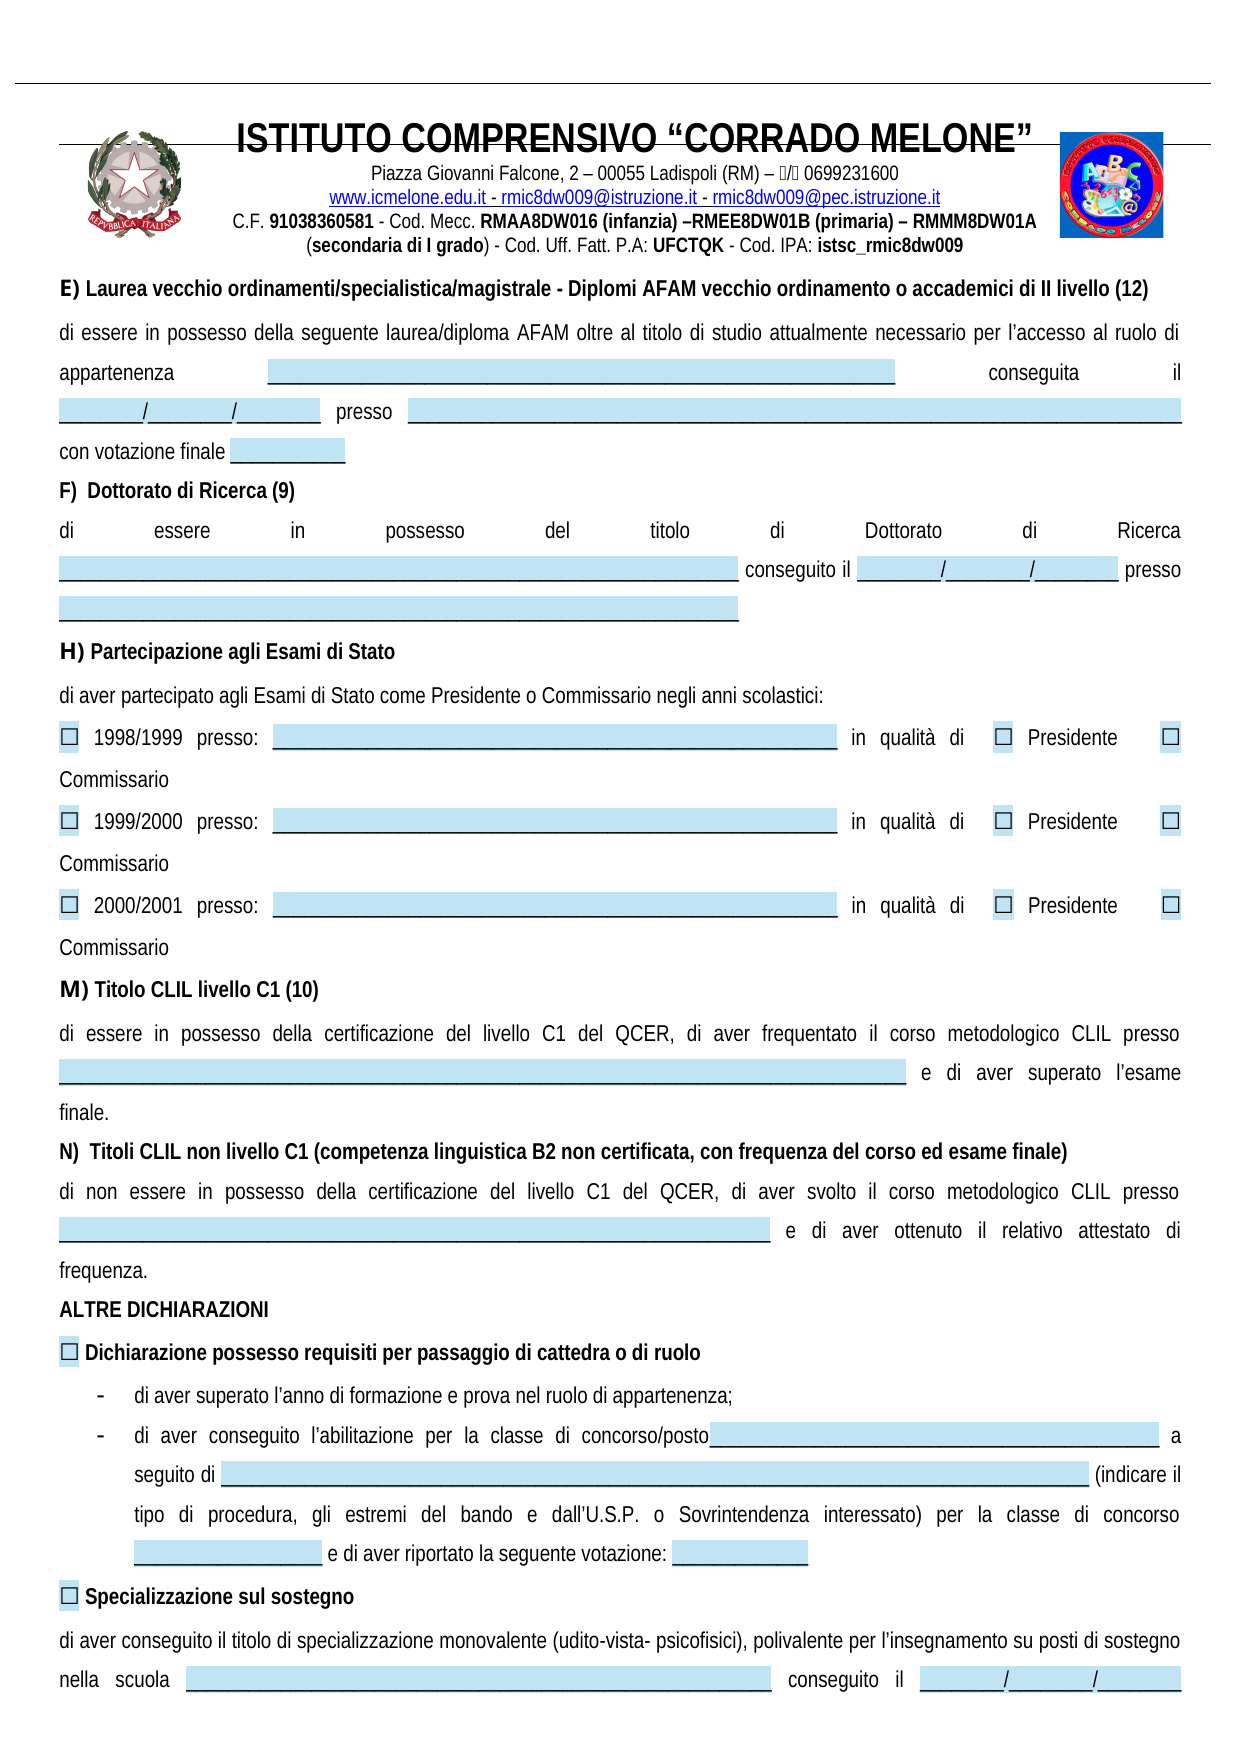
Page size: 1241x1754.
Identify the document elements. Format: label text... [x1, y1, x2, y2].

text Specializzazione sul sostegno [79, 1580, 1181, 1611]
text E) Laurea vecchio ordinamenti/specialistica/magistrale - Diplomi AFAM vecchio ordinamento o accademici di II livello (12) [59, 159, 1181, 303]
text 1998/1999 presso: in qualità di Presidente Commissario [59, 721, 1181, 792]
text di essere in possesso della seguente laurea/diploma AFAM oltre al titolo di studio attualmente necessario per l’accesso al ruolo di appartenenza conseguita il presso con votazione finale [59, 319, 1181, 464]
picture [1059, 132, 1164, 238]
text di aver partecipato agli Esami di Stato come Presidente o Commissario negli anni scolastici: [59, 682, 1181, 708]
text N) Titoli CLIL non livello C1 (competenza linguistica B2 non certificata, con frequenza del corso ed esame finale) [59, 1138, 1181, 1164]
text 1999/2000 presso: in qualità di Presidente Commissario [59, 805, 1181, 876]
text 2000/2001 presso: in qualità di Presidente Commissario [59, 889, 1181, 960]
text di essere in possesso del titolo di Dottorato di Ricerca conseguito il presso [59, 517, 1181, 622]
text F) Dottorato di Ricerca (9) [59, 477, 1181, 503]
text M) Titolo CLIL livello C1 (10) [59, 973, 1181, 1004]
list di aver conseguito l’abilitazione per la classe di concorso/posto a seguito di (indicare il tipo di procedura, gli estremi del bando e dall’U.S.P. o Sovrintendenza interessato) per la classe di concorso e di aver riportato la seguente votazione: [97, 1422, 1181, 1567]
text H) Partecipazione agli Esami di Stato [59, 635, 1181, 666]
picture [87, 131, 182, 238]
text di non essere in possesso della certificazione del livello C1 del QCER, di aver svolto il corso metodologico CLIL presso e di aver ottenuto il relativo attestato di frequenza. [59, 1178, 1181, 1283]
text ALTRE DICHIARAZIONI [59, 1296, 1181, 1322]
text Dichiarazione possesso requisiti per passaggio di cattedra o di ruolo [79, 1336, 1181, 1367]
list di aver superato l’anno di formazione e prova nel ruolo di appartenenza; [97, 1382, 1181, 1409]
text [59, 1627, 1181, 1693]
text di essere in possesso della certificazione del livello C1 del QCER, di aver frequentato il corso metodologico CLIL presso e di aver superato l’esame finale. [59, 1020, 1181, 1125]
